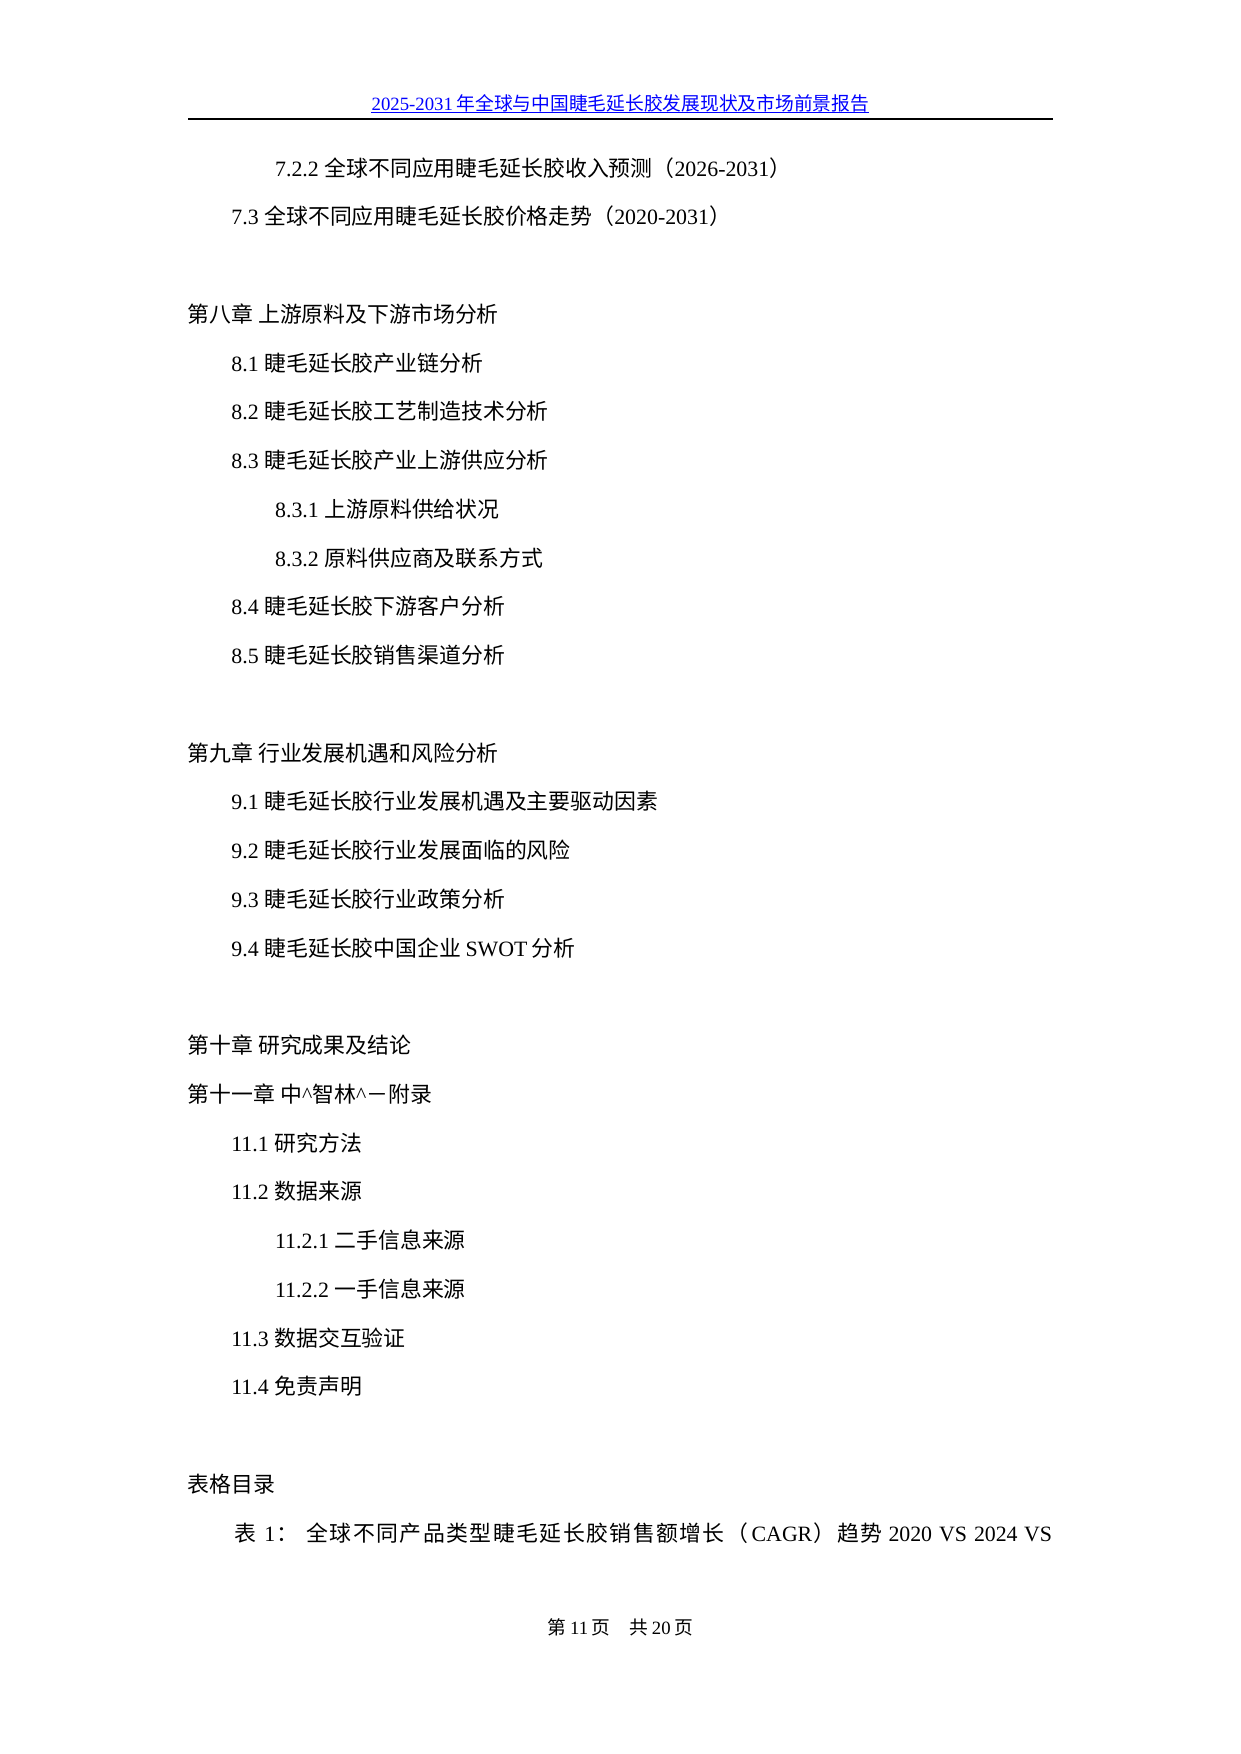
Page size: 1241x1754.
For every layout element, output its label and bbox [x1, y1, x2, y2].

text [187, 150, 1053, 1548]
